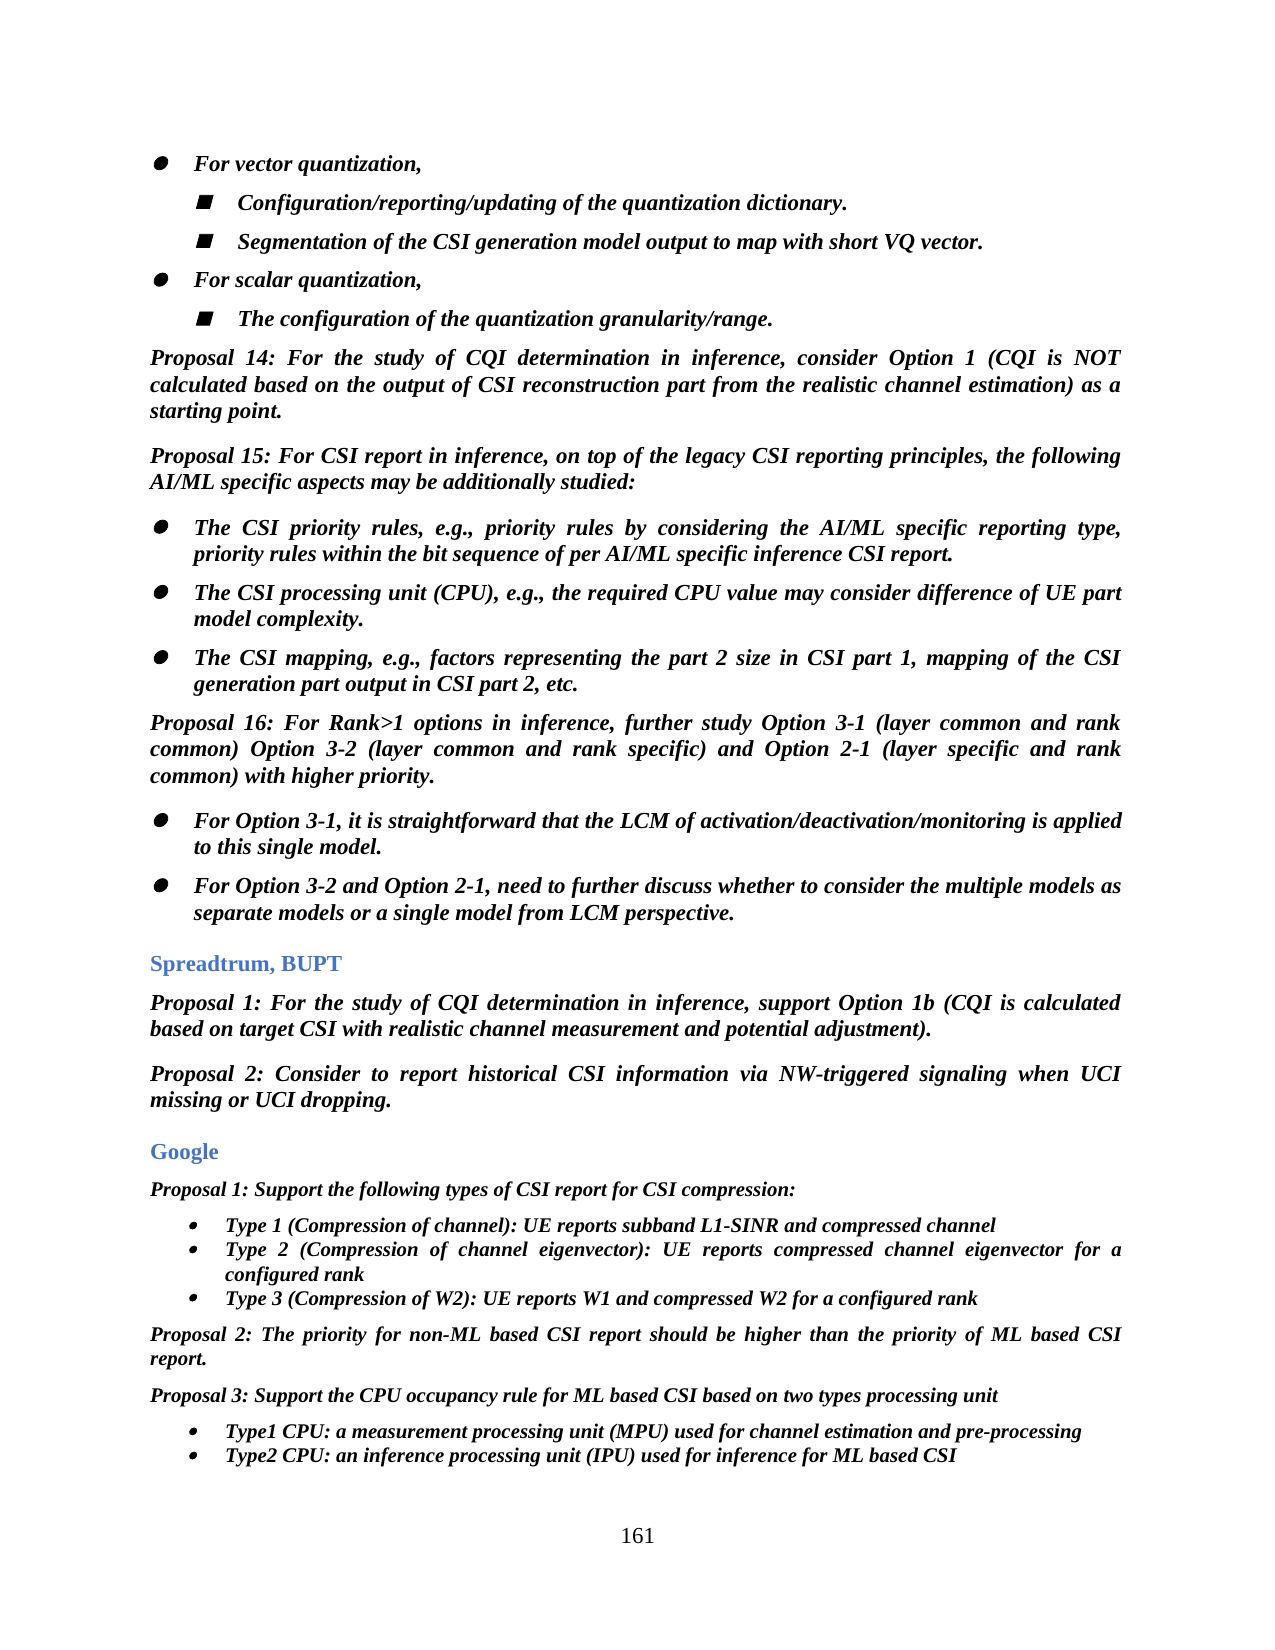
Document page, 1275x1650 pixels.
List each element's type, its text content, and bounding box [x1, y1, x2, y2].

list Configuration/reporting/updating of the quantization dictionary. [194, 189, 1125, 215]
list The configuration of the quantization granularity/range. [194, 305, 1125, 332]
text Proposal 1: For the study of CQI determination in inference, support Option 1b (CQI is calculated based on target CSI with realistic channel measurement and potential adjustment). [150, 989, 1125, 1041]
list Segmentation of the CSI generation model output to map with short VQ vector. [194, 228, 1125, 254]
list Type1 CPU: a measurement processing unit (MPU) used for channel estimation and pre-processing [187, 1419, 1125, 1443]
text Proposal 16: For Rank>1 options in inference, further study Option 3-1 (layer common and rank common) Option 3-2 (layer common and rank specific) and Option 2-1 (layer specific and rank common) with higher priority. [150, 709, 1125, 788]
list Type 3 (Compression of W2): UE reports W1 and compressed W2 for a configured rank [187, 1286, 1125, 1309]
text Spreadtrum, BUPT [150, 950, 1125, 976]
text Google [150, 1138, 1125, 1164]
list For vector quantization, [150, 150, 1125, 176]
text Proposal 3: Support the CPU occupancy rule for ML based CSI based on two types processing unit [150, 1383, 1125, 1407]
text Proposal 14: For the study of CQI determination in inference, consider Option 1 (CQI is NOT calculated based on the output of CSI reconstruction part from the realistic channel estimation) as a starting point. [150, 344, 1125, 423]
list Type2 CPU: an inference processing unit (IPU) used for inference for ML based CSI [187, 1443, 1125, 1467]
list For scalar quantization, [150, 267, 1125, 293]
text Proposal 15: For CSI report in inference, on top of the legacy CSI reporting principles, the following AI/ML specific aspects may be additionally studied: [150, 442, 1125, 495]
list Type 2 (Compression of channel eigenvector): UE reports compressed channel eigenvector for a configured rank [187, 1237, 1125, 1286]
text Proposal 2: The priority for non-ML based CSI report should be higher than the priority of ML based CSI report. [150, 1322, 1125, 1370]
list The CSI mapping, e.g., factors representing the part 2 size in CSI part 1, mapping of the CSI generation part output in CSI part 2, etc. [150, 644, 1125, 697]
list Type 1 (Compression of channel): UE reports subband L1-SINR and compressed channel [187, 1213, 1125, 1237]
text Proposal 1: Support the following types of CSI report for CSI compression: [150, 1177, 1125, 1201]
list The CSI priority rules, e.g., priority rules by considering the AI/ML specific reporting type, priority rules within the bit sequence of per AI/ML specific inference CSI report. [150, 513, 1125, 566]
list For Option 3-2 and Option 2-1, need to further discuss whether to consider the multiple models as separate models or a single model from LCM perspective. [150, 872, 1125, 925]
text Proposal 2: Consider to report historical CSI information via NW-triggered signaling when UCI missing or UCI dropping. [150, 1060, 1125, 1113]
list The CSI processing unit (CPU), e.g., the required CPU value may consider difference of UE part model complexity. [150, 579, 1125, 631]
list For Option 3-1, it is straightforward that the LCM of activation/deactivation/monitoring is applied to this single model. [150, 807, 1125, 860]
